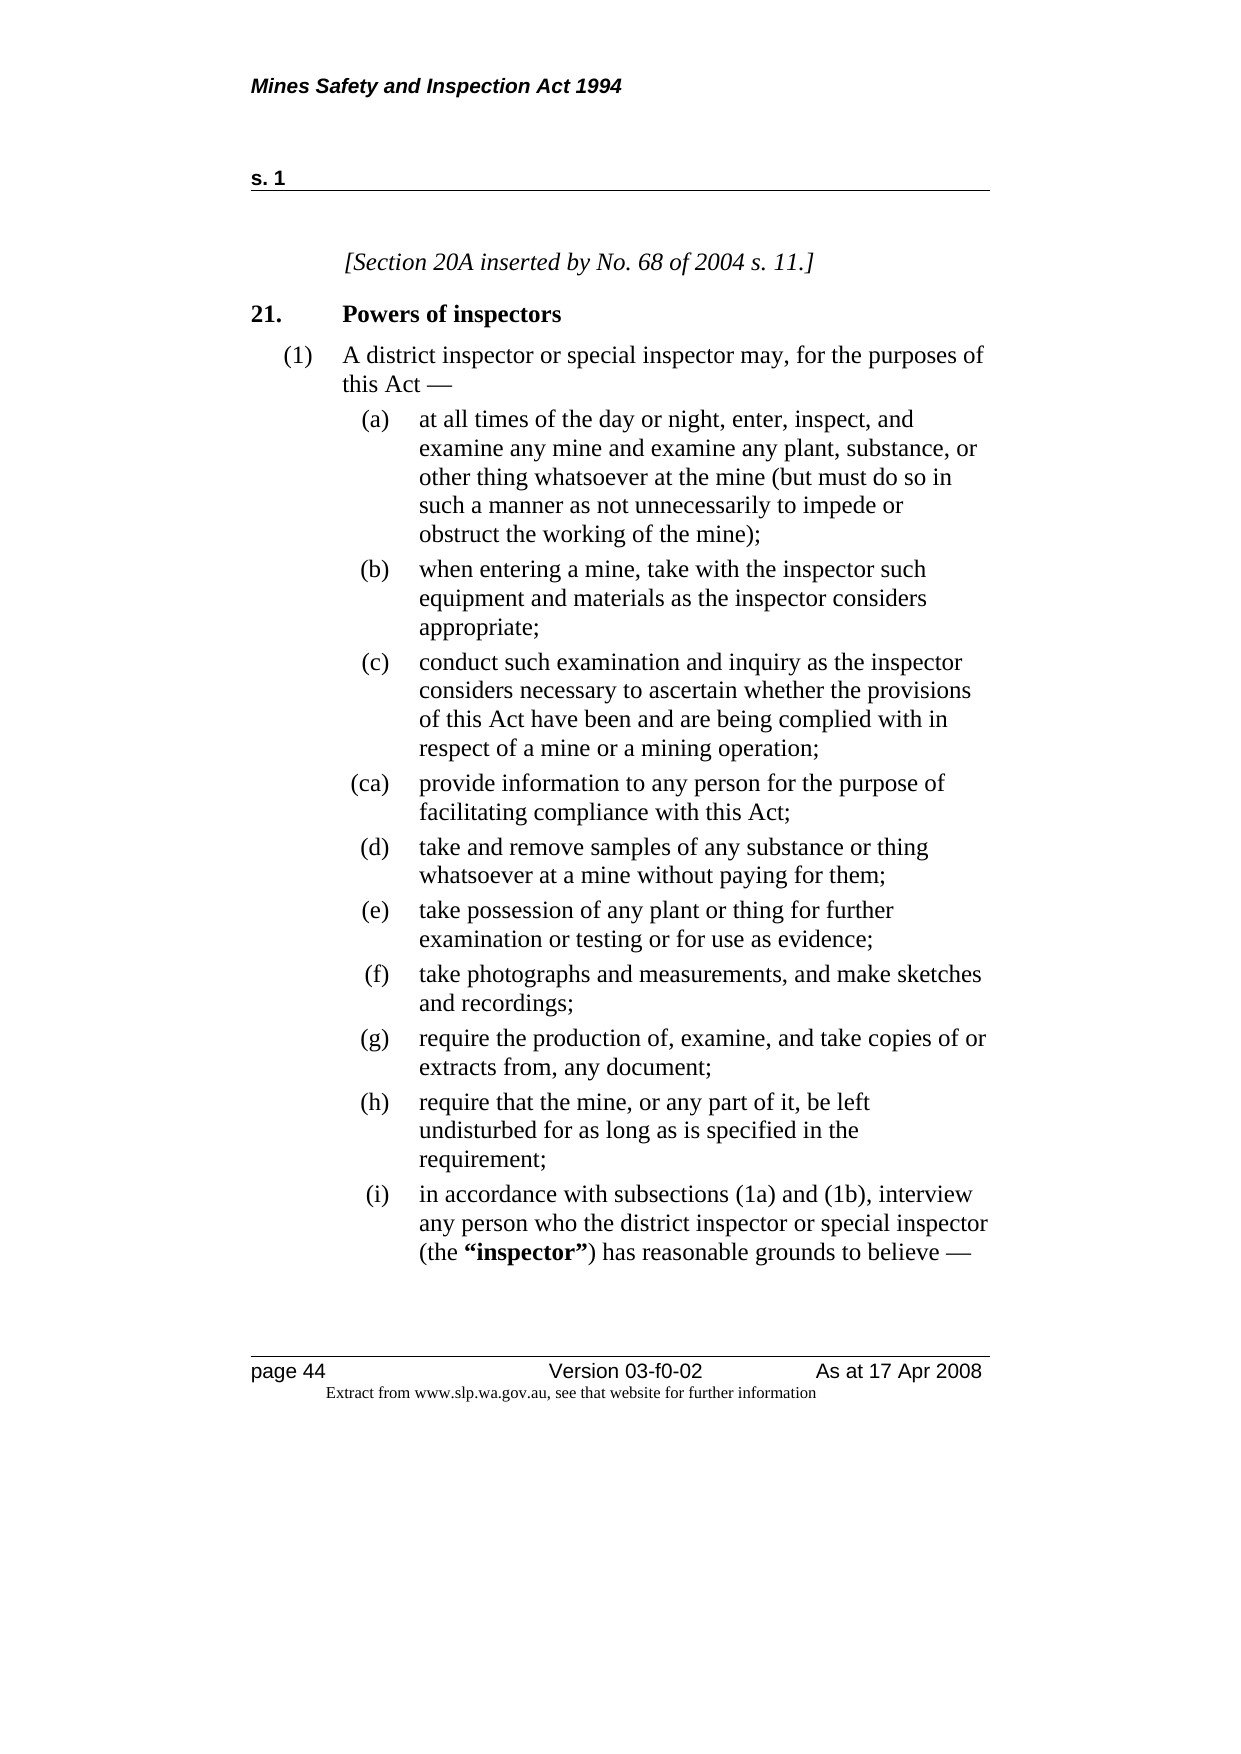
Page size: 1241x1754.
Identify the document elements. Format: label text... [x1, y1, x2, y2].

text (b) when entering a mine, take with the inspector such equipment and materials as the inspector considers appropriate; [251, 554, 990, 640]
text (d) take and remove samples of any substance or thing whatsoever at a mine without paying for them; [251, 832, 990, 889]
text (c) conduct such examination and inquiry as the inspector considers necessary to ascertain whether the provisions of this Act have been and are being complied with in respect of a mine or a mining operation; [251, 647, 990, 762]
text (h) require that the mine, or any part of it, be left undisturbed for as long as is specified in the requirement; [251, 1087, 990, 1173]
text (i) in accordance with subsections (1a) and (1b), interview any person who the district inspector or special inspector (the “inspector”) has reasonable grounds to believe — [251, 1179, 990, 1265]
text (f) take photographs and measurements, and make sketches and recordings; [251, 959, 990, 1017]
text (e) take possession of any plant or thing for further examination or testing or for use as evidence; [251, 895, 990, 953]
text [Section 20A inserted by No. 68 of 2004 s. 11.] [251, 247, 990, 276]
text (ca) provide information to any person for the purpose of facilitating compliance with this Act; [251, 768, 990, 825]
text (a) at all times of the day or night, enter, inspect, and examine any mine and examine any plant, substance, or other thing whatsoever at the mine (but must do so in such a manner as not unnecessarily to impede or obstruct the working of the mine); [251, 404, 990, 548]
text (g) require the production of, examine, and take copies of or extracts from, any document; [251, 1023, 990, 1080]
text (1) A district inspector or special inspector may, for the purposes of this Act — [251, 340, 990, 398]
subtitle 21. Powers of inspectors [251, 299, 990, 328]
